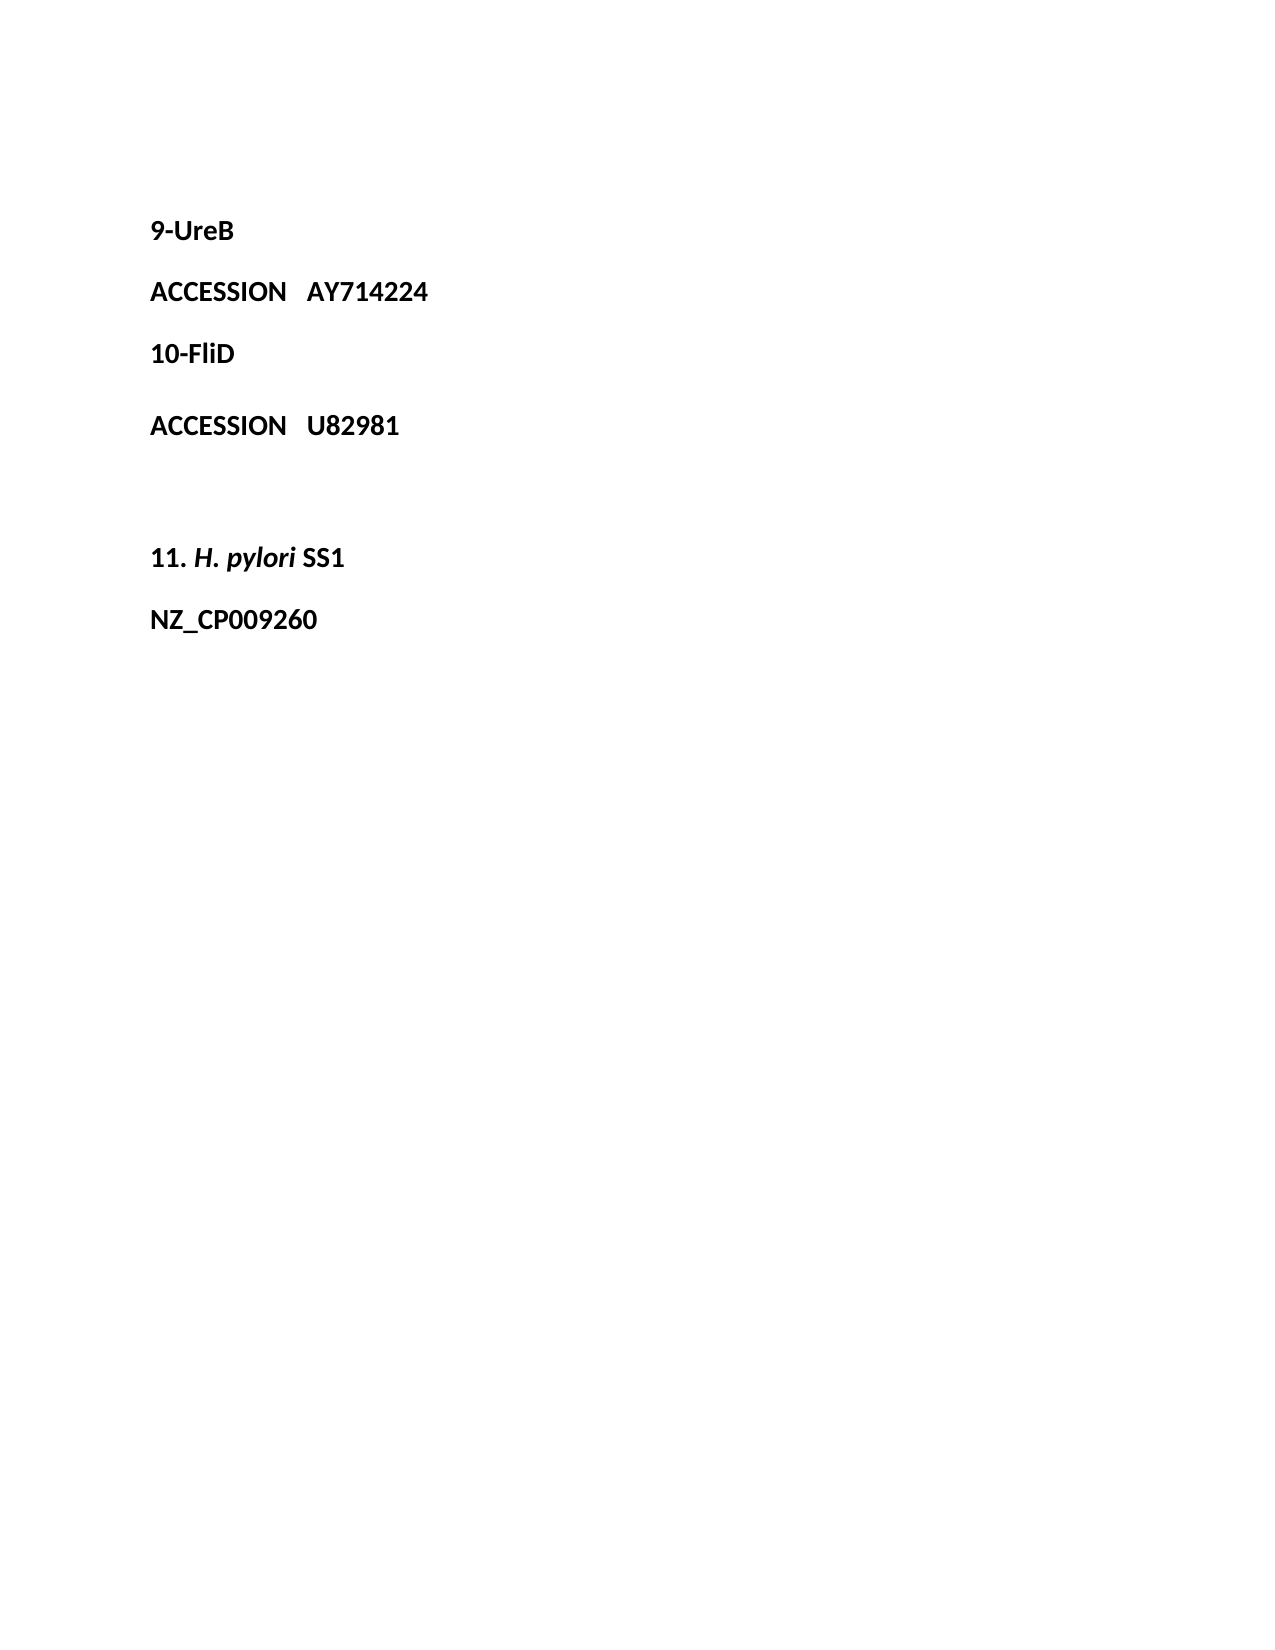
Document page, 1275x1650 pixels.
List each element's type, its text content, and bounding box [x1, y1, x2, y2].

text 11. H. pylori SS1 [150, 539, 1125, 575]
text 9-UreB [150, 212, 1125, 247]
text NZ_CP009260 [150, 601, 1125, 637]
text ACCESSION U82981 [150, 407, 1125, 442]
text 10-FliD [150, 335, 1125, 371]
text ACCESSION AY714224 [150, 273, 1125, 309]
